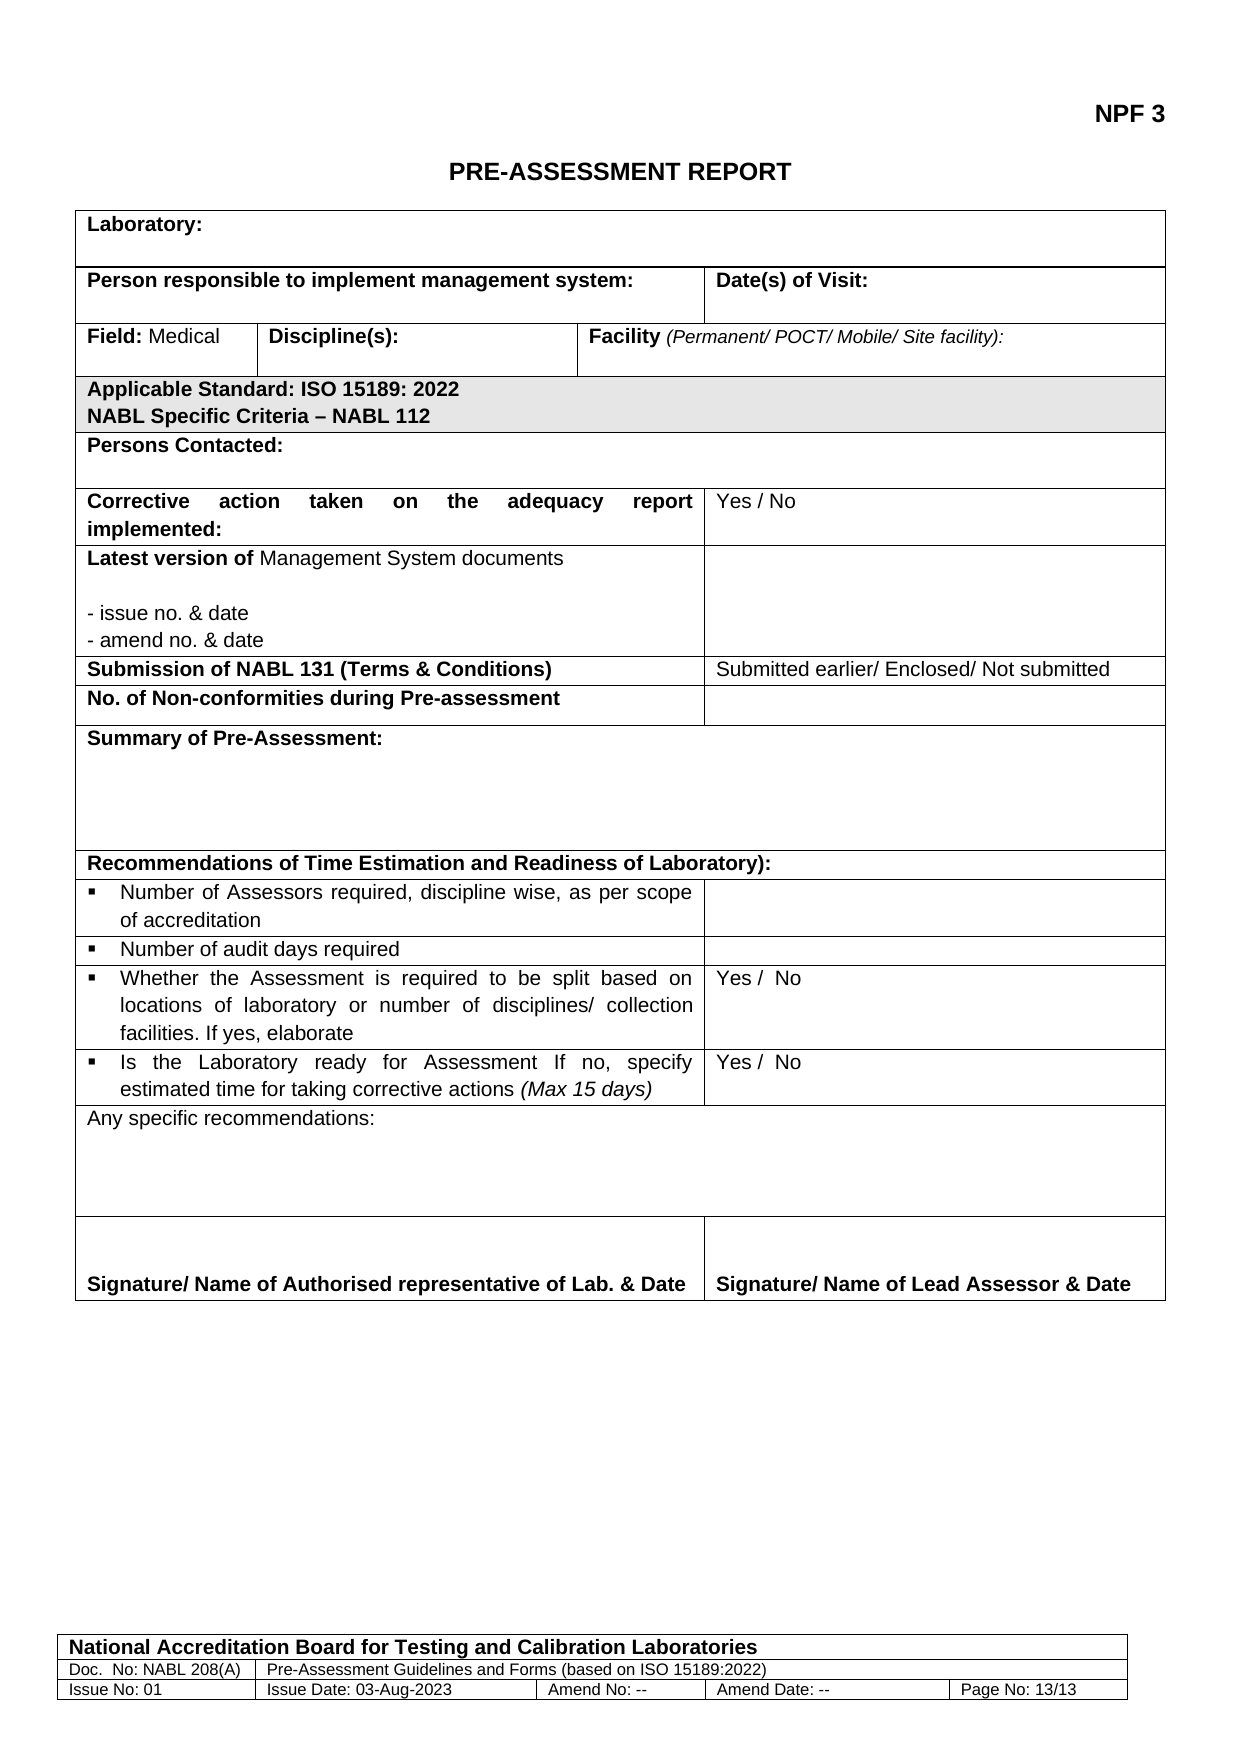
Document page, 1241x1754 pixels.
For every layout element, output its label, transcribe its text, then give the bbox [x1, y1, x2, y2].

table_cell [705, 686, 1165, 725]
table_cell Date(s) of Visit: [705, 268, 1165, 322]
text PRE-ASSESSMENT REPORT [75, 157, 1165, 185]
table_cell Number of audit days required [76, 937, 704, 964]
table_cell Yes / No [705, 966, 1165, 1048]
table_cell Applicable Standard: ISO 15189: 2022 NABL Specific Criteria – NABL 112 [76, 377, 1165, 432]
table_cell Discipline(s): [258, 324, 577, 376]
table_cell Yes / No [705, 489, 1165, 544]
table_header Laboratory: [76, 211, 1165, 266]
table_cell Whether the Assessment is required to be split based on locations of laboratory or number of disciplines/ collection facilities. If yes, elaborate [76, 966, 704, 1048]
table_cell Yes / No [705, 1050, 1165, 1105]
table_cell Submission of NABL 131 (Terms & Conditions) [76, 657, 704, 685]
table_cell Corrective action taken on the adequacy report implemented: [76, 489, 704, 544]
table_cell [705, 937, 1165, 964]
table_cell No. of Non-conformities during Pre-assessment [76, 686, 704, 725]
table_cell [705, 546, 1165, 656]
table_cell Field: Medical [76, 324, 257, 376]
table_cell Recommendations of Time Estimation and Readiness of Laboratory): [76, 851, 1165, 879]
table_cell Any specific recommendations: [76, 1106, 1165, 1216]
text NPF 3 [75, 99, 1165, 128]
table_cell Persons Contacted: [76, 433, 1165, 488]
table_cell Submitted earlier/ Enclosed/ Not submitted [705, 657, 1165, 685]
table_cell Person responsible to implement management system: [76, 268, 704, 322]
table_cell Signature/ Name of Lead Assessor & Date [705, 1217, 1165, 1300]
table_cell Facility (Permanent/ POCT/ Mobile/ Site facility): [578, 324, 1165, 376]
table_cell [705, 880, 1165, 936]
table_cell Summary of Pre-Assessment: [76, 726, 1165, 850]
table_cell Latest version of Management System documents - issue no. & date - amend no. & date [76, 546, 704, 656]
table_cell Is the Laboratory ready for Assessment If no, specify estimated time for taking corrective actions (Max 15 days) [76, 1050, 704, 1105]
table_cell Number of Assessors required, discipline wise, as per scope of accreditation [76, 880, 704, 936]
table_cell Signature/ Name of Authorised representative of Lab. & Date [76, 1217, 704, 1300]
